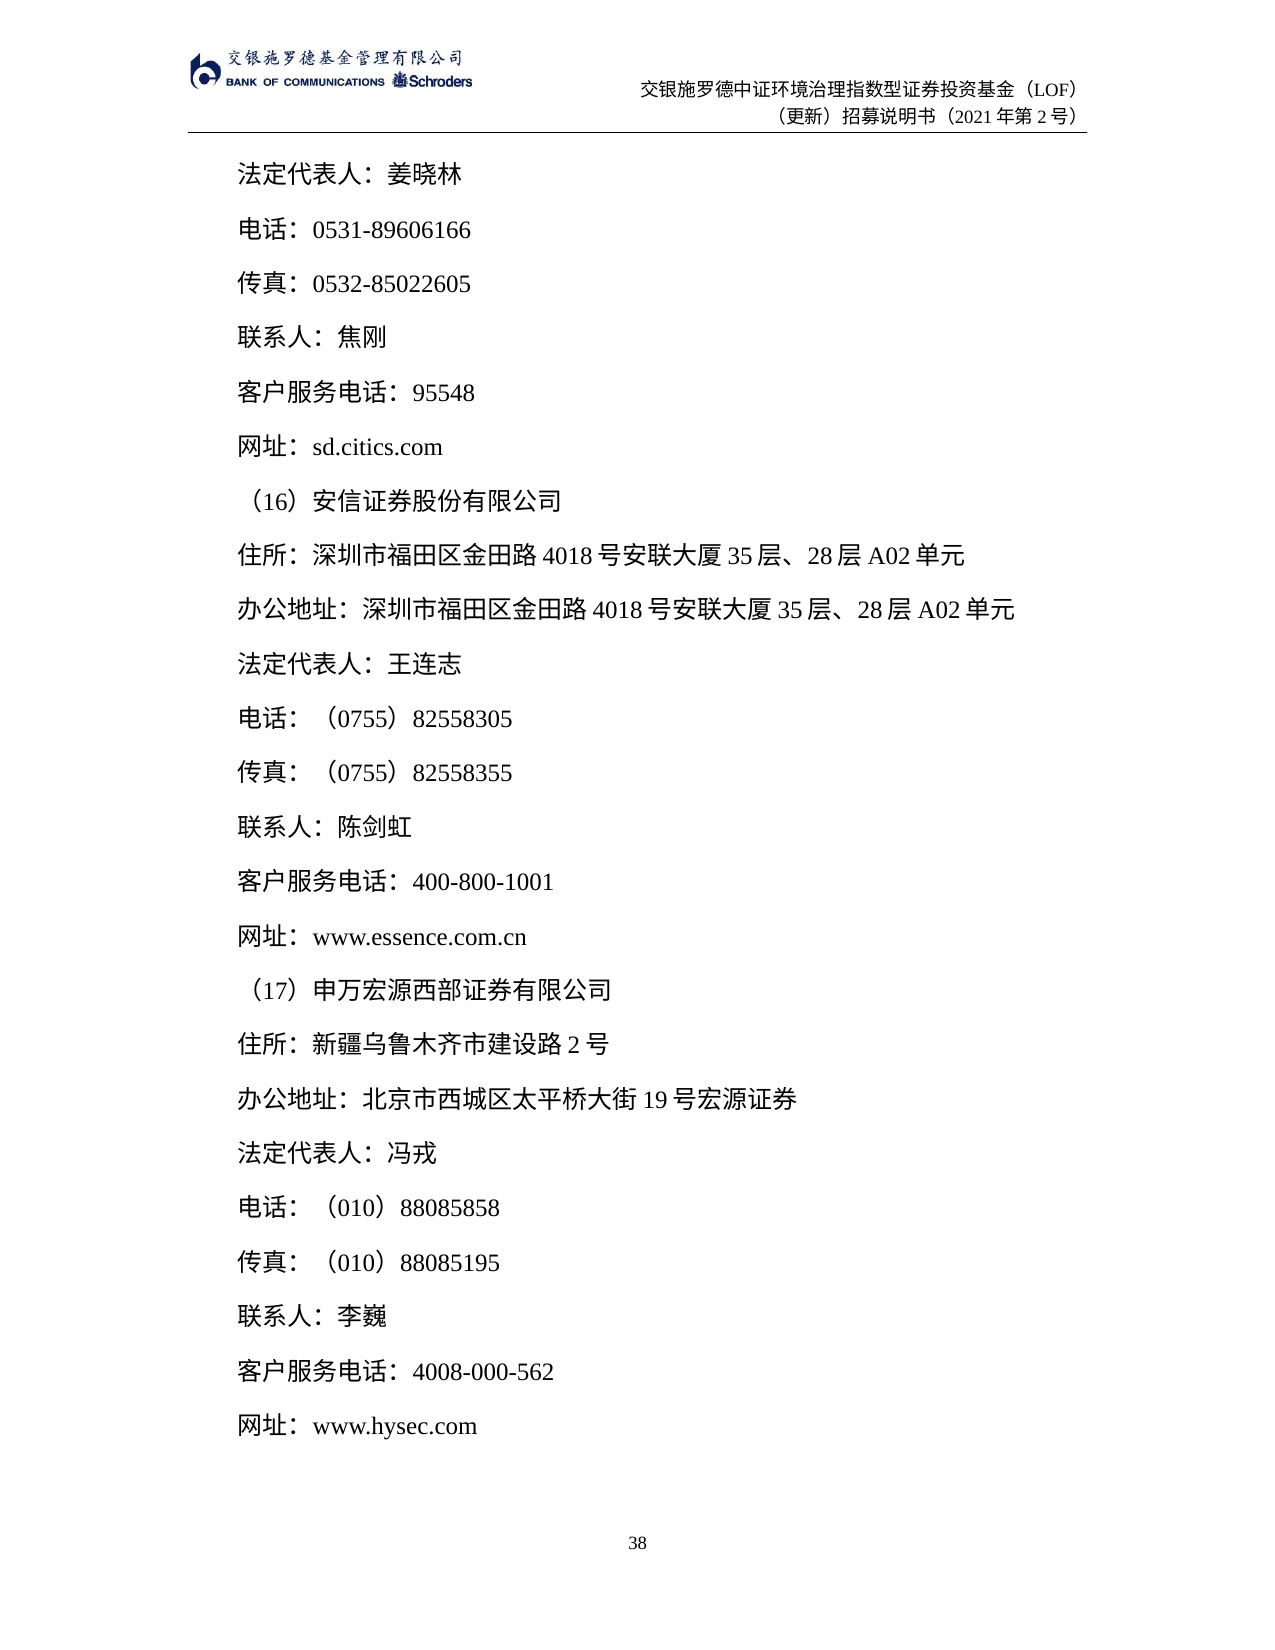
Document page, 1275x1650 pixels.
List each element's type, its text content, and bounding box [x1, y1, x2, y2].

text （17）申万宏源西部证券有限公司 [187, 970, 1087, 1007]
picture [190, 50, 472, 89]
text 客户服务电话：4008-000-562 [187, 1351, 1087, 1387]
text 网址：www.essence.com.cn [187, 916, 1087, 952]
text 住所：新疆乌鲁木齐市建设路2号 [187, 1025, 1087, 1061]
text 住所：深圳市福田区金田路4018号安联大厦35层、28层A02单元 [187, 535, 1087, 572]
text 网址：www.hysec.com [187, 1405, 1087, 1442]
text 传真：（0755）82558355 [187, 753, 1087, 789]
text 客户服务电话：400-800-1001 [187, 862, 1087, 898]
text 联系人：焦刚 [187, 318, 1087, 354]
text 传真：0532-85022605 [187, 263, 1087, 300]
text 法定代表人：姜晓林 [187, 155, 1087, 191]
text 网址：sd.citics.com [187, 427, 1087, 463]
text 电话：0531-89606166 [187, 209, 1087, 245]
text 联系人：陈剑虹 [187, 807, 1087, 843]
text 联系人：李巍 [187, 1297, 1087, 1333]
text 电话：（0755）82558305 [187, 698, 1087, 735]
text （16）安信证券股份有限公司 [187, 481, 1087, 517]
text 办公地址：北京市西城区太平桥大街19号宏源证券 [187, 1079, 1087, 1115]
text 客户服务电话：95548 [187, 372, 1087, 408]
text 法定代表人：冯戎 [187, 1133, 1087, 1170]
text 电话：（010）88085858 [187, 1188, 1087, 1224]
text 法定代表人：王连志 [187, 644, 1087, 680]
text 传真：（010）88085195 [187, 1242, 1087, 1278]
text 办公地址：深圳市福田区金田路4018号安联大厦35层、28层A02单元 [187, 590, 1087, 626]
